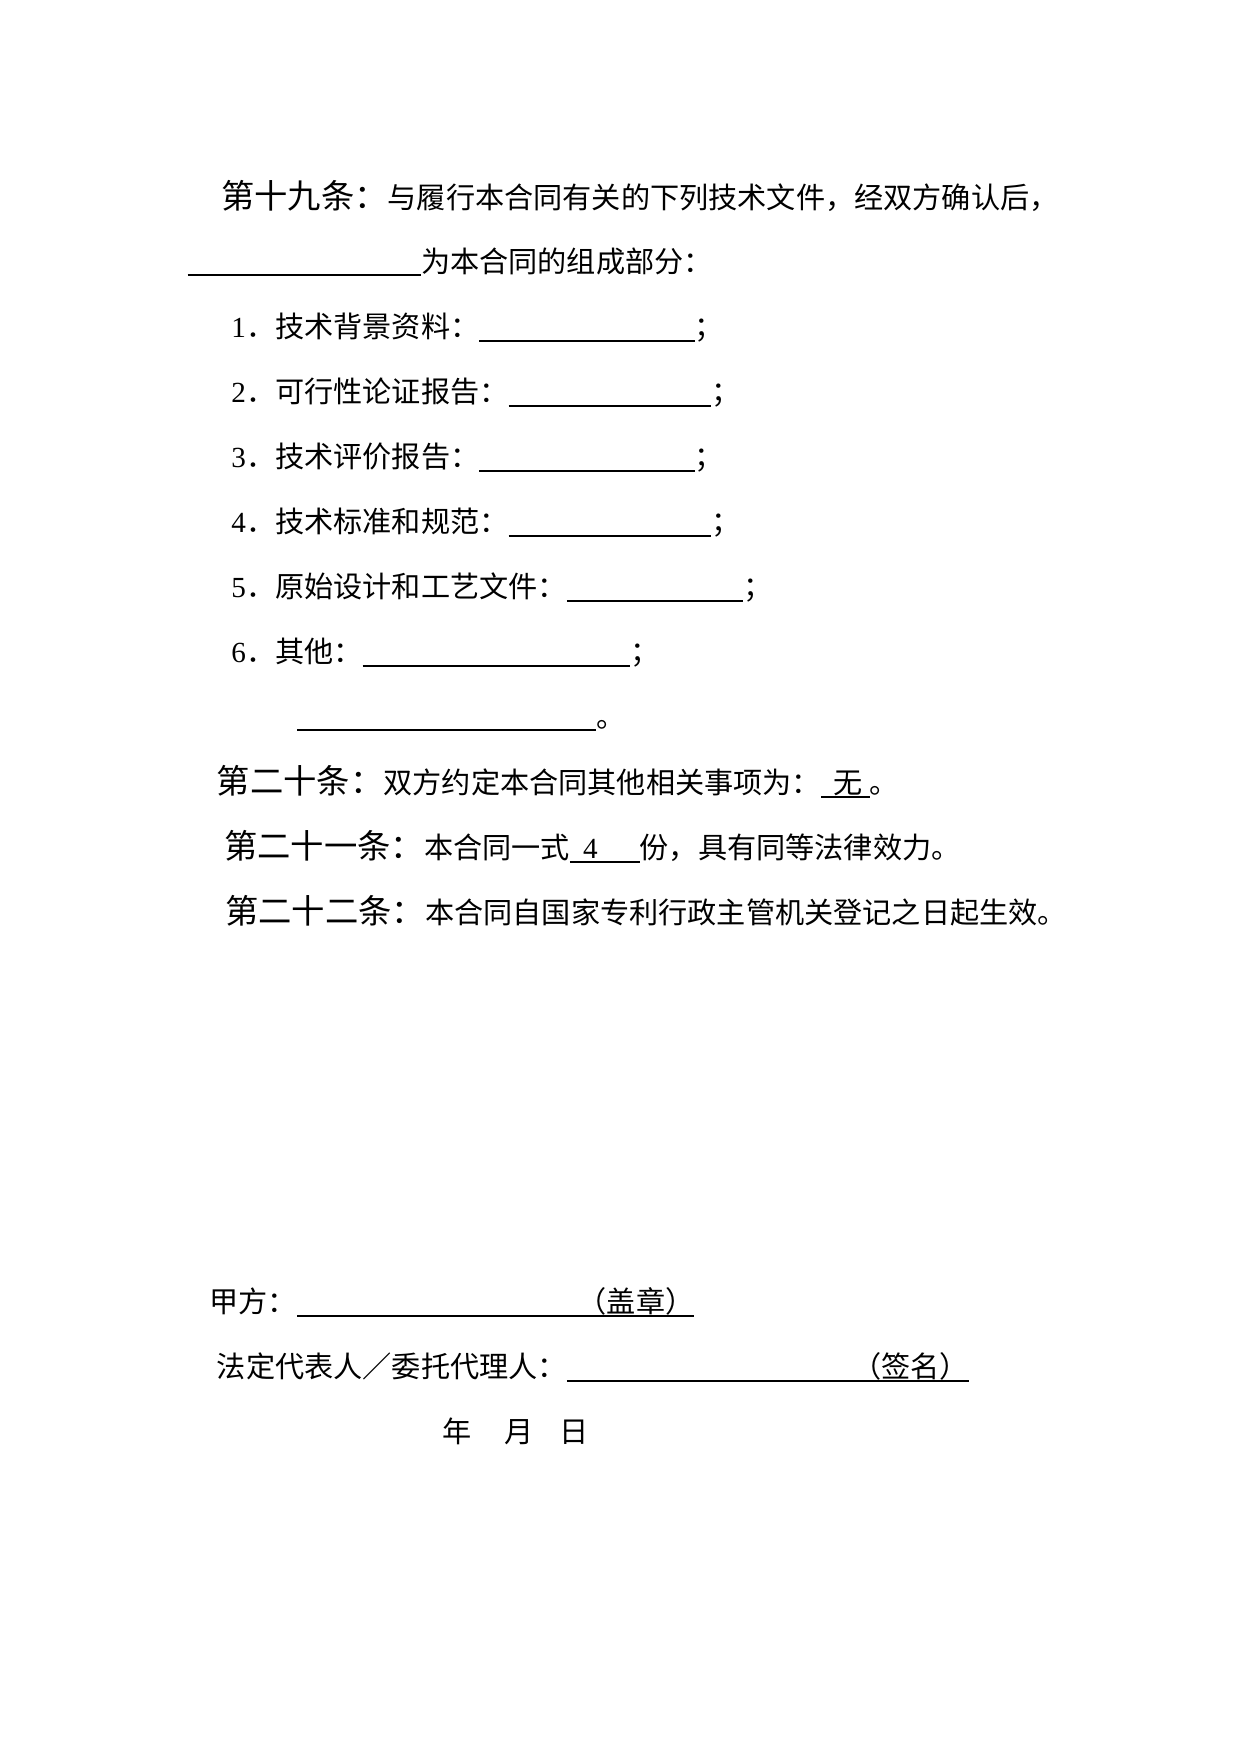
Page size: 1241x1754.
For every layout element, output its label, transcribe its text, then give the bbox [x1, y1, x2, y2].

text 为本合同的组成部分： [187, 227, 1069, 292]
text 2．可行性论证报告： ； [187, 357, 1069, 422]
text 第十九条：与履行本合同有关的下列技术文件，经双方确认后， [187, 162, 1069, 227]
text 第二十二条：本合同自国家专利行政主管机关登记之日起生效。 [187, 877, 1069, 942]
text 年 月 日 [187, 1397, 1069, 1462]
text 。 [187, 682, 1069, 747]
text 第二十一条：本合同一式 4 份，具有同等法律效力。 [187, 812, 1069, 877]
text 法定代表人／委托代理人： （签名） [187, 1332, 1069, 1397]
text 5．原始设计和工艺文件： ； [187, 552, 1069, 617]
text 第二十条：双方约定本合同其他相关事项为： 无 。 [187, 747, 1069, 812]
text 6．其他： ； [187, 617, 1069, 682]
text 甲方： （盖章） [187, 1267, 1069, 1332]
text 4．技术标准和规范： ； [187, 487, 1069, 552]
text 1．技术背景资料： ； [187, 292, 1069, 357]
text 3．技术评价报告： ； [187, 422, 1069, 487]
